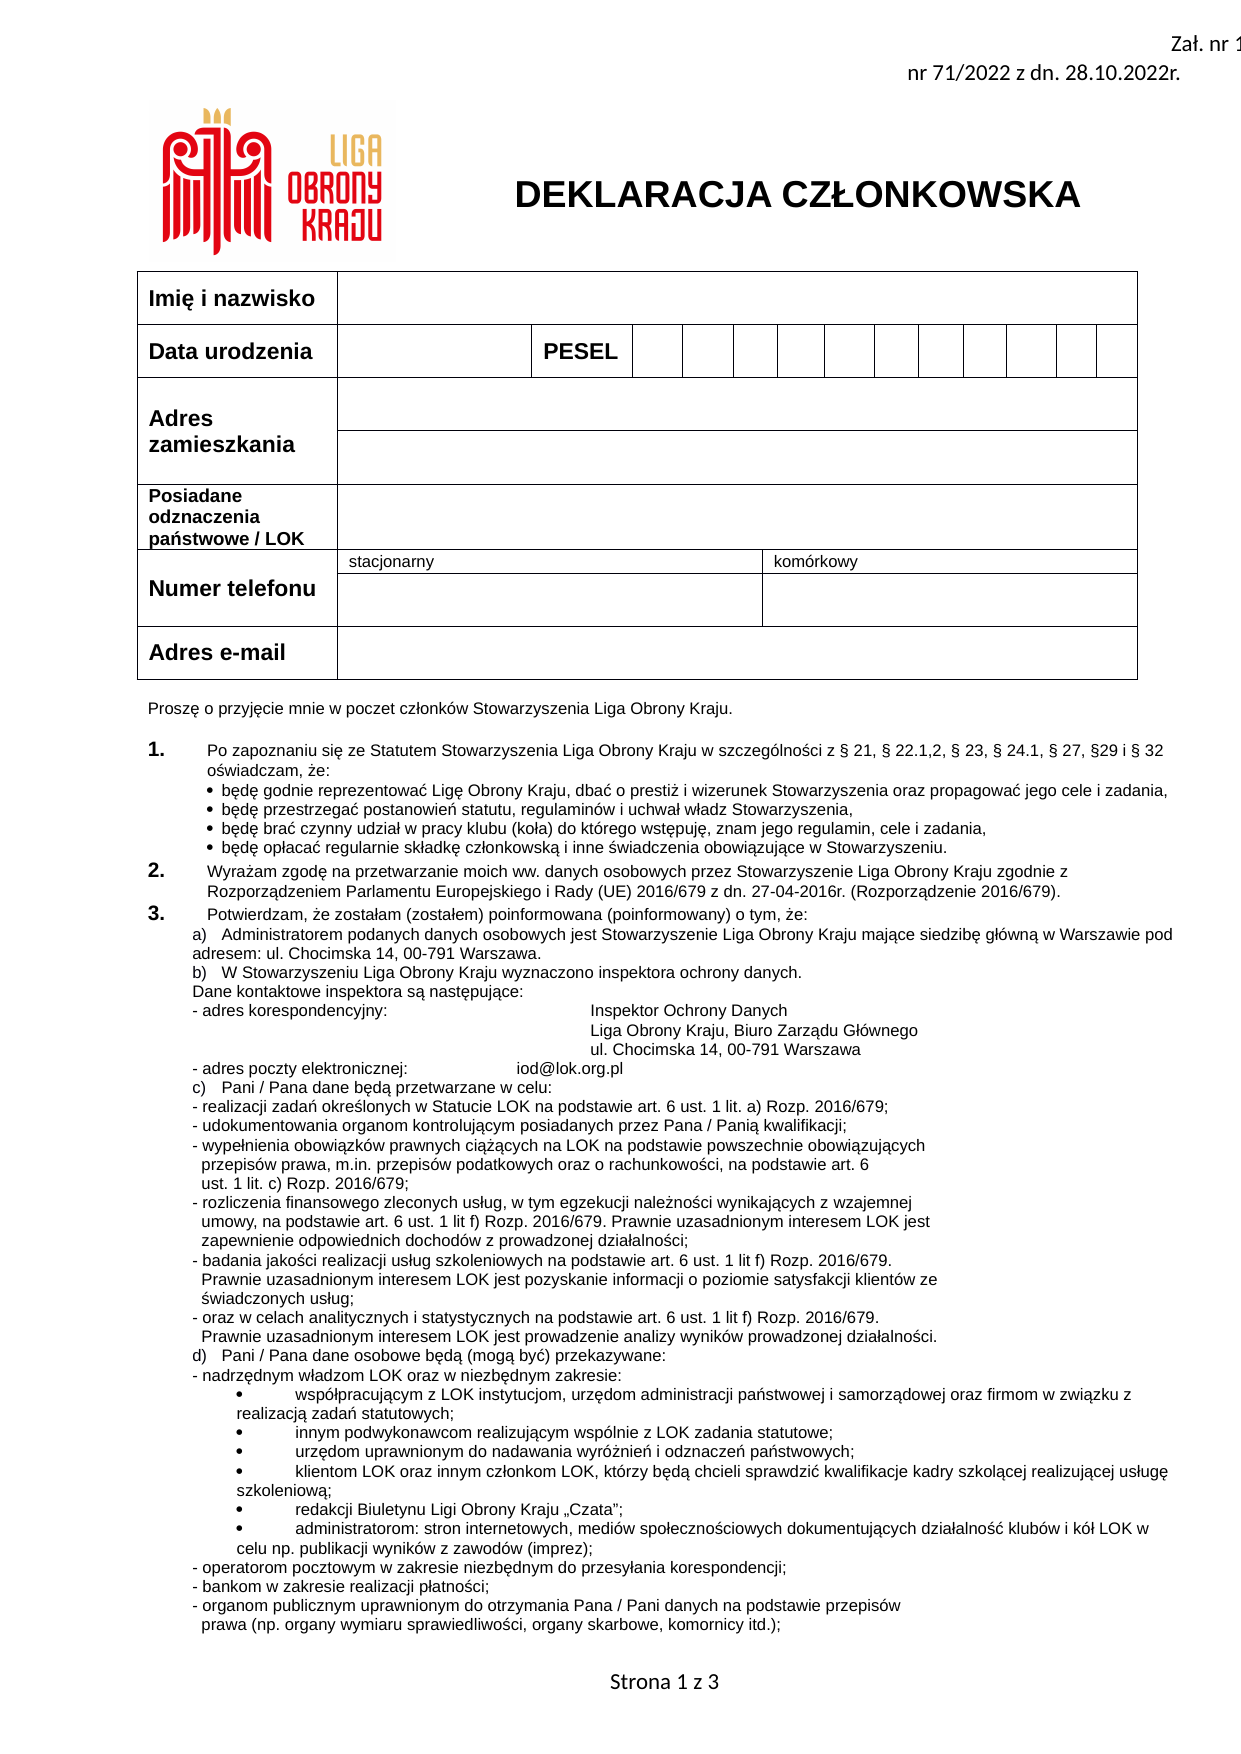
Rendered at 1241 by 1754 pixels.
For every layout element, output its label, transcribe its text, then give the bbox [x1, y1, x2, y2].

list Pani / Pana dane będą przetwarzane w celu: - realizacji zadań określonych w Statucie LOK na podstawie art. 6 ust. 1 lit. a) Rozp. 2016/679; - udokumentowania organom kontrolującym posiadanych przez Pana / Panią kwalifikacji; - wypełnienia obowiązków prawnych ciążących na LOK na podstawie powszechnie obowiązujących przepisów prawa, m.in. przepisów podatkowych oraz o rachunkowości, na podstawie art. 6 ust. 1 lit. c) Rozp. 2016/679; - rozliczenia finansowego zleconych usług, w tym egzekucji należności wynikających z wzajemnej umowy, na podstawie art. 6 ust. 1 lit f) Rozp. 2016/679. Prawnie uzasadnionym interesem LOK jest zapewnienie odpowiednich dochodów z prowadzonej działalności; - badania jakości realizacji usług szkoleniowych na podstawie art. 6 ust. 1 lit f) Rozp. 2016/679. Prawnie uzasadnionym interesem LOK jest pozyskanie informacji o poziomie satysfakcji klientów ze świadczonych usług; - oraz w celach analitycznych i statystycznych na podstawie art. 6 ust. 1 lit f) Rozp. 2016/679. Prawnie uzasadnionym interesem LOK jest prowadzenie analizy wyników prowadzonej działalności. [192, 1078, 1181, 1346]
list Administratorem podanych danych osobowych jest Stowarzyszenie Liga Obrony Kraju mające siedzibę główną w Warszawie pod adresem: ul. Chocimska 14, 00-791 Warszawa. [192, 924, 1181, 963]
list będę godnie reprezentować Ligę Obrony Kraju, dbać o prestiż i wizerunek Stowarzyszenia oraz propagować jego cele i zadania, [207, 780, 1181, 799]
text DEKLARACJA CZŁONKOWSKA [397, 172, 1181, 215]
table_cell [338, 627, 1137, 679]
list W Stowarzyszeniu Liga Obrony Kraju wyznaczono inspektora ochrony danych. Dane kontaktowe inspektora są następujące: - adres korespondencyjny: Inspektor Ochrony Danych Liga Obrony Kraju, Biuro Zarządu Głównego ul. Chocimska 14, 00-791 Warszawa - adres poczty elektronicznej: iod@lok.org.pl [192, 963, 1181, 1078]
list innym podwykonawcom realizującym wspólnie z LOK zadania statutowe; [236, 1423, 1181, 1442]
table_cell [875, 325, 918, 377]
table_cell [1007, 325, 1056, 377]
list będę przestrzegać postanowień statutu, regulaminów i uchwał władz Stowarzyszenia, [207, 799, 1181, 819]
table_cell [338, 378, 1137, 430]
table_cell stacjonarny [338, 550, 762, 572]
picture [149, 100, 397, 262]
table_cell PESEL [532, 325, 632, 377]
table_cell [338, 431, 1137, 483]
table_cell Data urodzenia [138, 325, 337, 377]
list będę brać czynny udział w pracy klubu (koła) do którego wstępuję, znam jego regulamin, cele i zadania, [207, 819, 1181, 838]
table_cell [964, 325, 1006, 377]
table_cell [778, 325, 824, 377]
list klientom LOK oraz innym członkom LOK, którzy będą chcieli sprawdzić kwalifikacje kadry szkolącej realizującej usługę szkoleniową; [236, 1461, 1181, 1500]
table_cell [1057, 325, 1096, 377]
table_header [338, 272, 1137, 324]
table_cell [683, 325, 733, 377]
table_cell [1097, 325, 1137, 377]
table_cell komórkowy [763, 550, 1137, 572]
list współpracującym z LOK instytucjom, urzędom administracji państwowej i samorządowej oraz firmom w związku z realizacją zadań statutowych; [236, 1384, 1181, 1423]
list Wyrażam zgodę na przetwarzanie moich ww. danych osobowych przez Stowarzyszenie Liga Obrony Kraju zgodnie z Rozporządzeniem Parlamentu Europejskiego i Rady (UE) 2016/679 z dn. 27-04-2016r. (Rozporządzenie 2016/679). [148, 857, 1181, 901]
table_header Imię i nazwisko [138, 272, 337, 324]
list Pani / Pana dane osobowe będą (mogą być) przekazywane: - nadrzędnym władzom LOK oraz w niezbędnym zakresie: [192, 1346, 1181, 1384]
table_cell [338, 485, 1137, 549]
table_cell Posiadane odznaczenia państwowe / LOK [138, 485, 337, 549]
list redakcji Biuletynu Ligi Obrony Kraju „Czata”; [236, 1500, 1181, 1519]
list administratorom: stron internetowych, mediów społecznościowych dokumentujących działalność klubów i kół LOK w celu np. publikacji wyników z zawodów (imprez); [236, 1519, 1181, 1558]
table_cell Adres zamieszkania [138, 378, 337, 483]
table_cell [338, 325, 531, 377]
list Potwierdzam, że zostałam (zostałem) poinformowana (poinformowany) o tym, że: [148, 901, 1181, 924]
table_cell [763, 574, 1137, 626]
table_cell Numer telefonu [138, 550, 337, 626]
list będę opłacać regularnie składkę członkowską i inne świadczenia obowiązujące w Stowarzyszeniu. [207, 838, 1181, 857]
list Po zapoznaniu się ze Statutem Stowarzyszenia Liga Obrony Kraju w szczególności z § 21, § 22.1,2, § 23, § 24.1, § 27, §29 i § 32 oświadczam, że: [148, 737, 1181, 780]
text - operatorom pocztowym w zakresie niezbędnym do przesyłania korespondencji; - bankom w zakresie realizacji płatności; - organom publicznym uprawnionym do otrzymania Pana / Pani danych na podstawie przepisów prawa (np. organy wymiaru sprawiedliwości, organy skarbowe, komornicy itd.); [192, 1558, 1181, 1634]
table_cell [633, 325, 682, 377]
table_cell [734, 325, 777, 377]
table_cell Adres e-mail [138, 627, 337, 679]
table_cell [338, 574, 762, 626]
text Proszę o przyjęcie mnie w poczet członków Stowarzyszenia Liga Obrony Kraju. [148, 699, 1181, 718]
table_cell [825, 325, 874, 377]
list urzędom uprawnionym do nadawania wyróżnień i odznaczeń państwowych; [236, 1442, 1181, 1461]
table_cell [919, 325, 963, 377]
